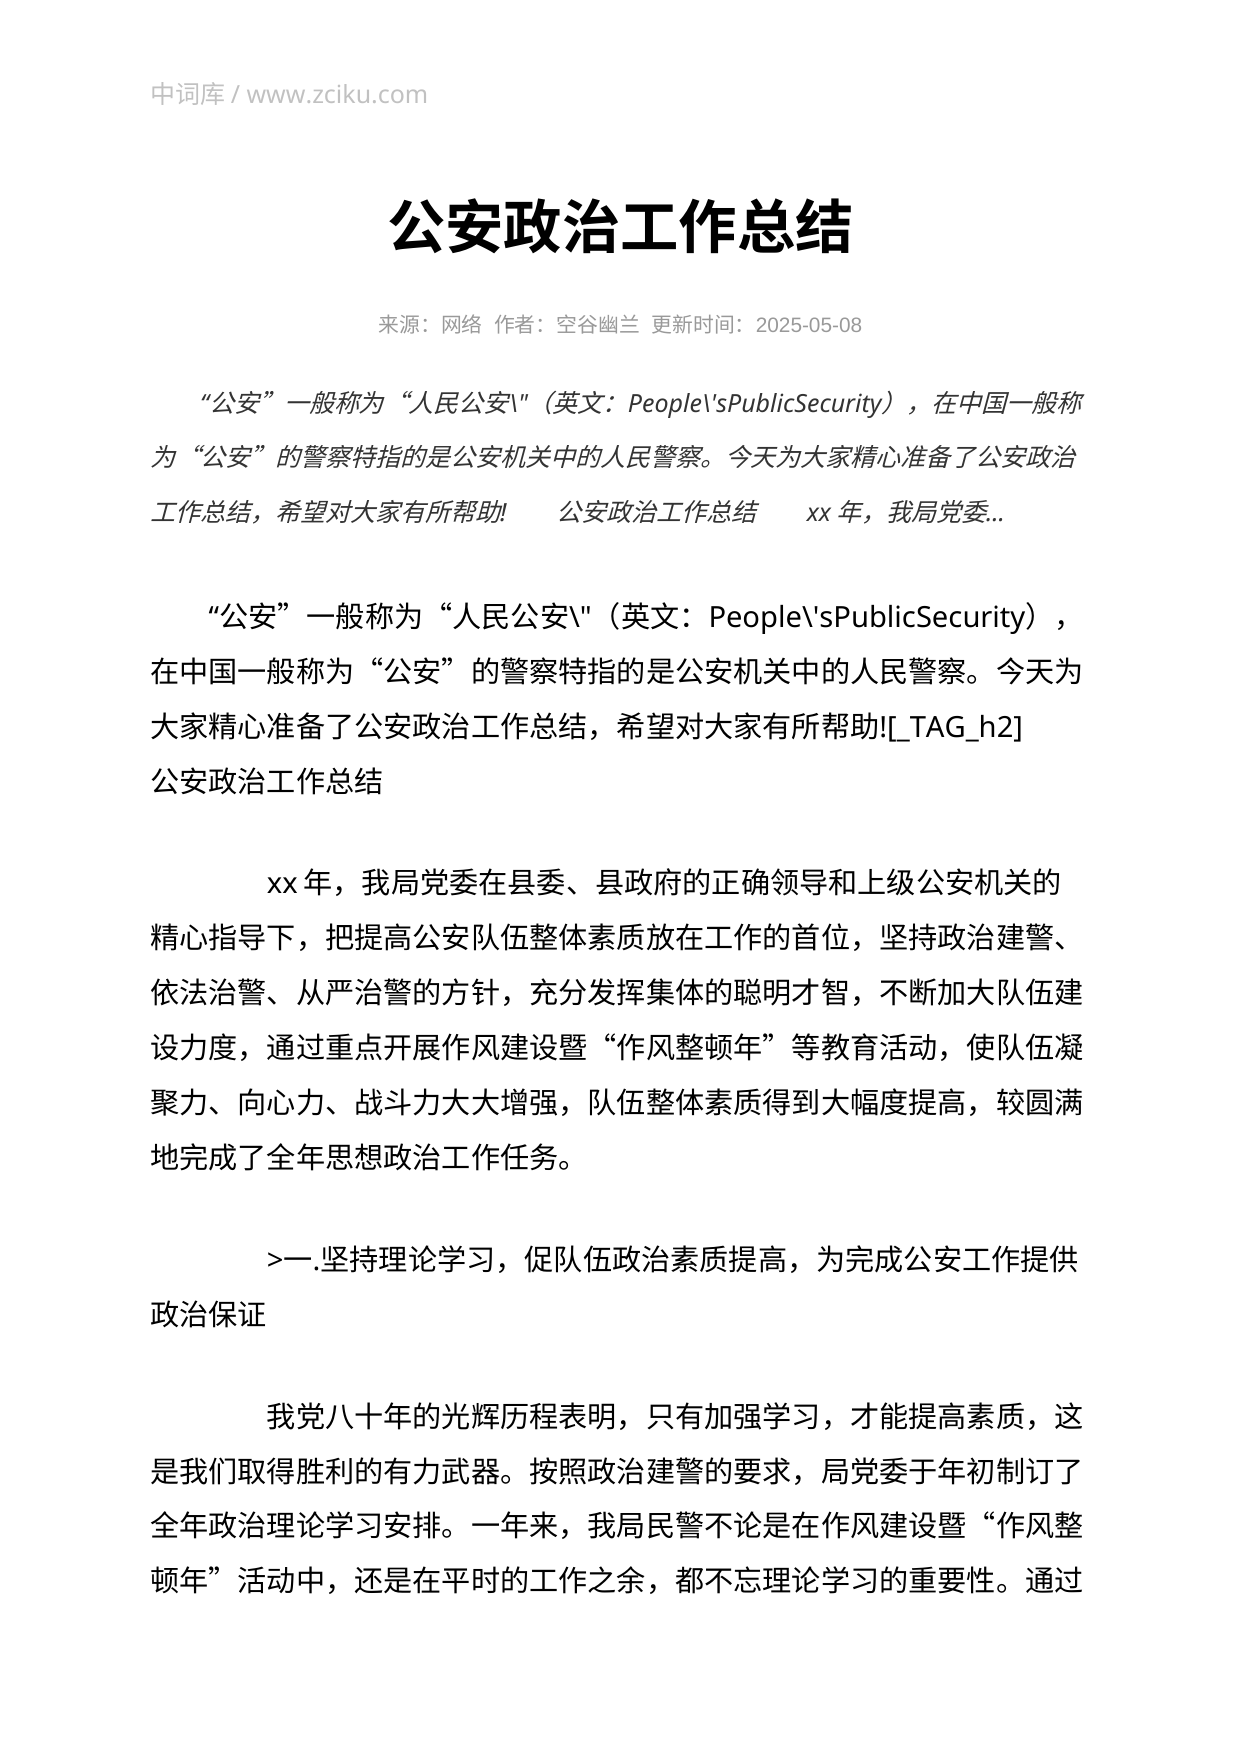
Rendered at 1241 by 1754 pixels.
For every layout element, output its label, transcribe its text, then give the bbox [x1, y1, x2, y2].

text “公安”一般称为“人民公安\"（英文：People\'sPublicSecurity），在中国一般称为“公安”的警察特指的是公安机关中的人民警察。今天为大家精心准备了公安政治工作总结，希望对大家有所帮助![_TAG_h2] 公安政治工作总结 [150, 593, 1090, 801]
text xx年，我局党委在县委、县政府的正确领导和上级公安机关的精心指导下，把提高公安队伍整体素质放在工作的首位，坚持政治建警、依法治警、从严治警的方针，充分发挥集体的聪明才智，不断加大队伍建设力度，通过重点开展作风建设暨“作风整顿年”等教育活动，使队伍凝聚力、向心力、战斗力大大增强，队伍整体素质得到大幅度提高，较圆满地完成了全年思想政治工作任务。 [150, 860, 1090, 1177]
text “公安”一般称为“人民公安\"（英文：People\'sPublicSecurity），在中国一般称为“公安”的警察特指的是公安机关中的人民警察。今天为大家精心准备了公安政治工作总结，希望对大家有所帮助! 公安政治工作总结 xx年，我局党委... [150, 383, 1090, 528]
text >一.坚持理论学习，促队伍政治素质提高，为完成公安工作提供政治保证 [150, 1236, 1090, 1334]
subtitle 公安政治工作总结 [150, 181, 1090, 266]
text 来源：网络 作者：空谷幽兰 更新时间：2025-05-08 [150, 313, 1090, 337]
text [150, 1393, 1090, 1600]
